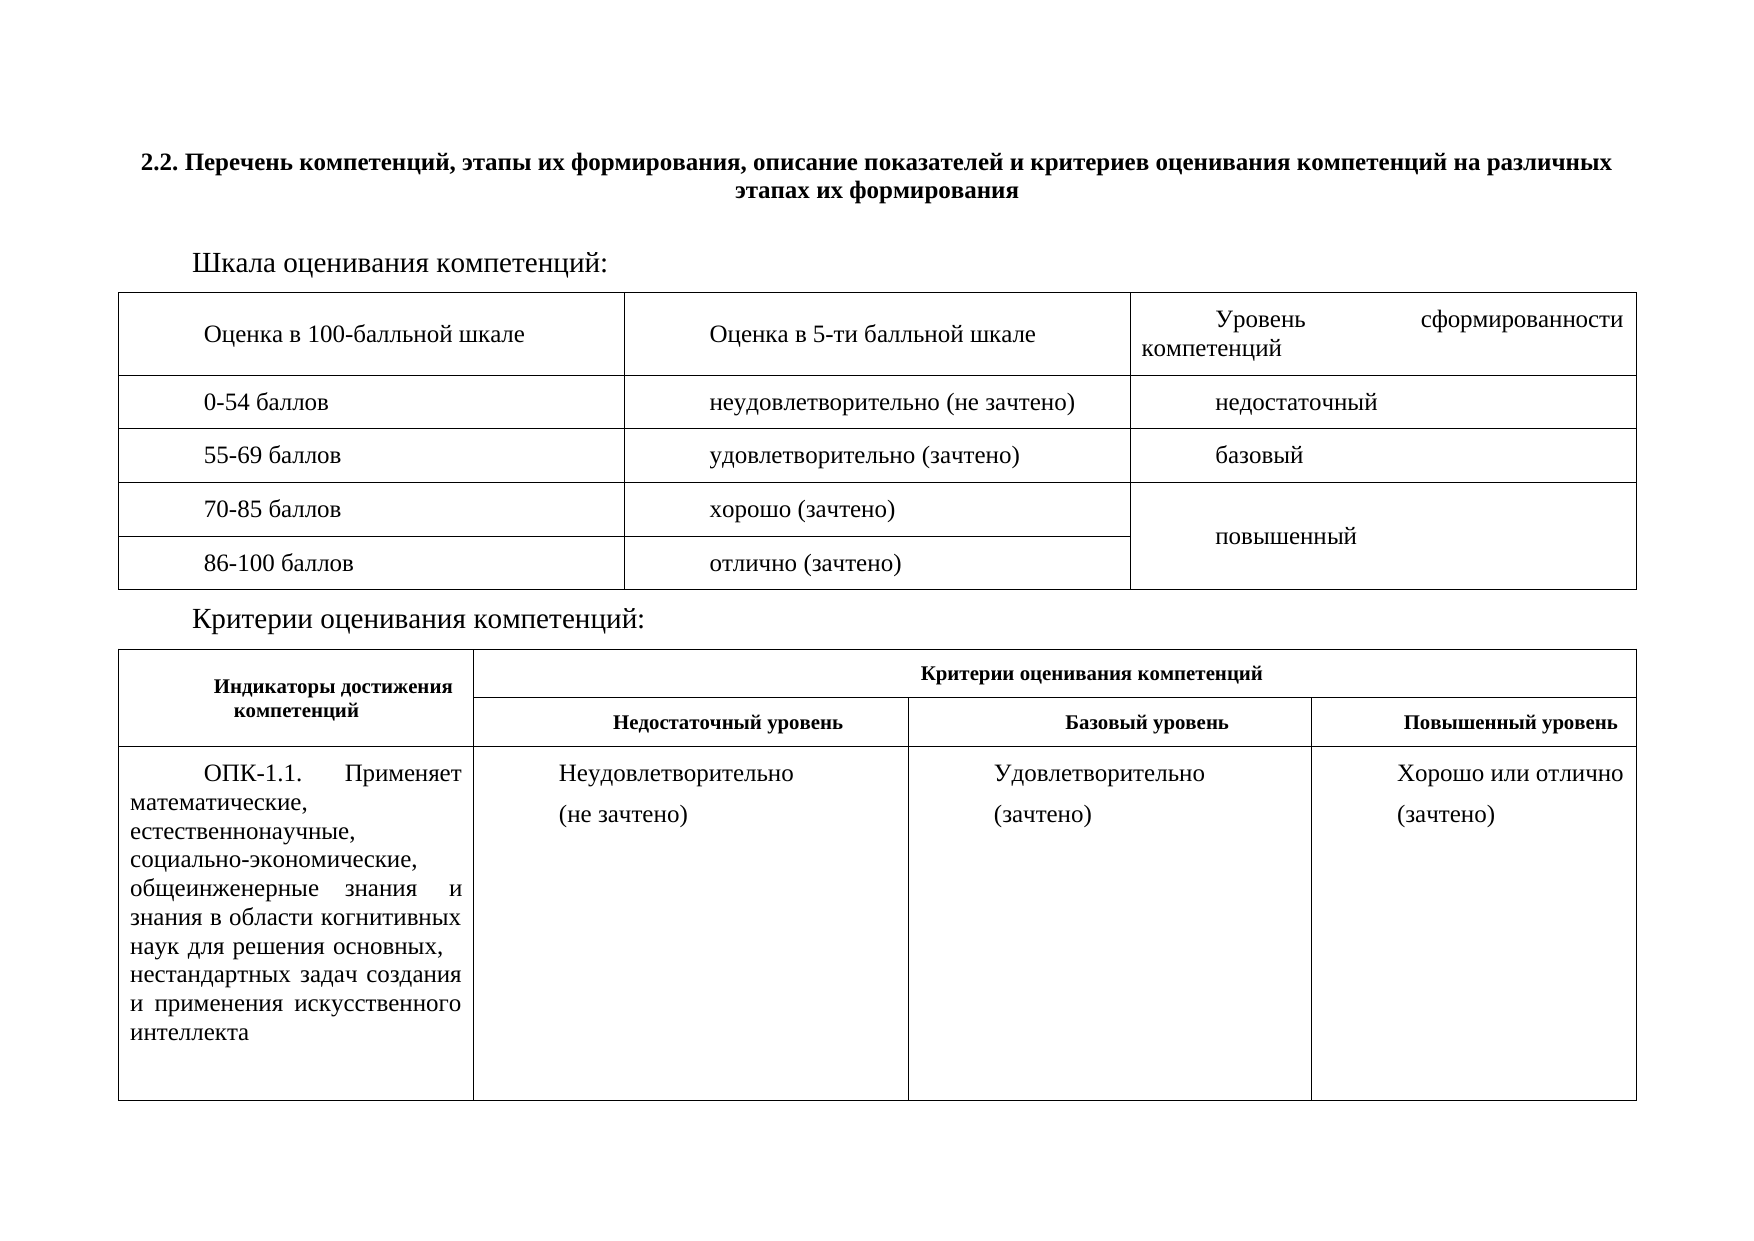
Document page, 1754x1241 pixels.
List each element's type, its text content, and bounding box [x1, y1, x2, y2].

table_cell Базовый уровень [909, 698, 1311, 746]
table_cell неудовлетворительно (не зачтено) [625, 376, 1130, 428]
table_header Критерии оценивания компетенций [474, 650, 1636, 697]
table_header Индикаторы достижения компетенций [119, 650, 473, 746]
table_cell хорошо (зачтено) [625, 483, 1130, 536]
subtitle Шкала оценивания компетенций: [192, 245, 1648, 279]
table_cell недостаточный [1131, 376, 1636, 428]
table_cell удовлетворительно (зачтено) [625, 429, 1130, 482]
table_header Оценка в 5-ти балльной шкале [625, 293, 1130, 374]
table_cell базовый [1131, 429, 1636, 482]
table_cell Удовлетворительно (зачтено) [909, 747, 1311, 1100]
table_cell 0-54 баллов [119, 376, 624, 428]
table_cell повышенный [1131, 483, 1636, 589]
table_header Оценка в 100-балльной шкале [119, 293, 624, 374]
table_cell 55-69 баллов [119, 429, 624, 482]
table_cell ОПК-1.1. Применяет математические, естественнонаучные, социально-экономические, общеинженерные знания и знания в области когнитивных наук для решения основных, нестандартных задач создания и применения искусственного интеллекта [119, 747, 473, 1100]
table_cell 86-100 баллов [119, 537, 624, 589]
table_header Уровень сформированности компетенций [1131, 293, 1636, 374]
text Критерии оценивания компетенций: [192, 601, 1648, 635]
table_cell Повышенный уровень [1312, 698, 1636, 746]
table_cell 70-85 баллов [119, 483, 624, 536]
table_cell Хорошо или отлично (зачтено) [1312, 747, 1636, 1100]
table_cell Неудовлетворительно (не зачтено) [474, 747, 908, 1100]
table_cell Недостаточный уровень [474, 698, 908, 746]
table_cell отлично (зачтено) [625, 537, 1130, 589]
list Перечень компетенций, этапы их формирования, описание показателей и критериев оценивания компетенций на различных этапах их формирования [141, 147, 1613, 204]
